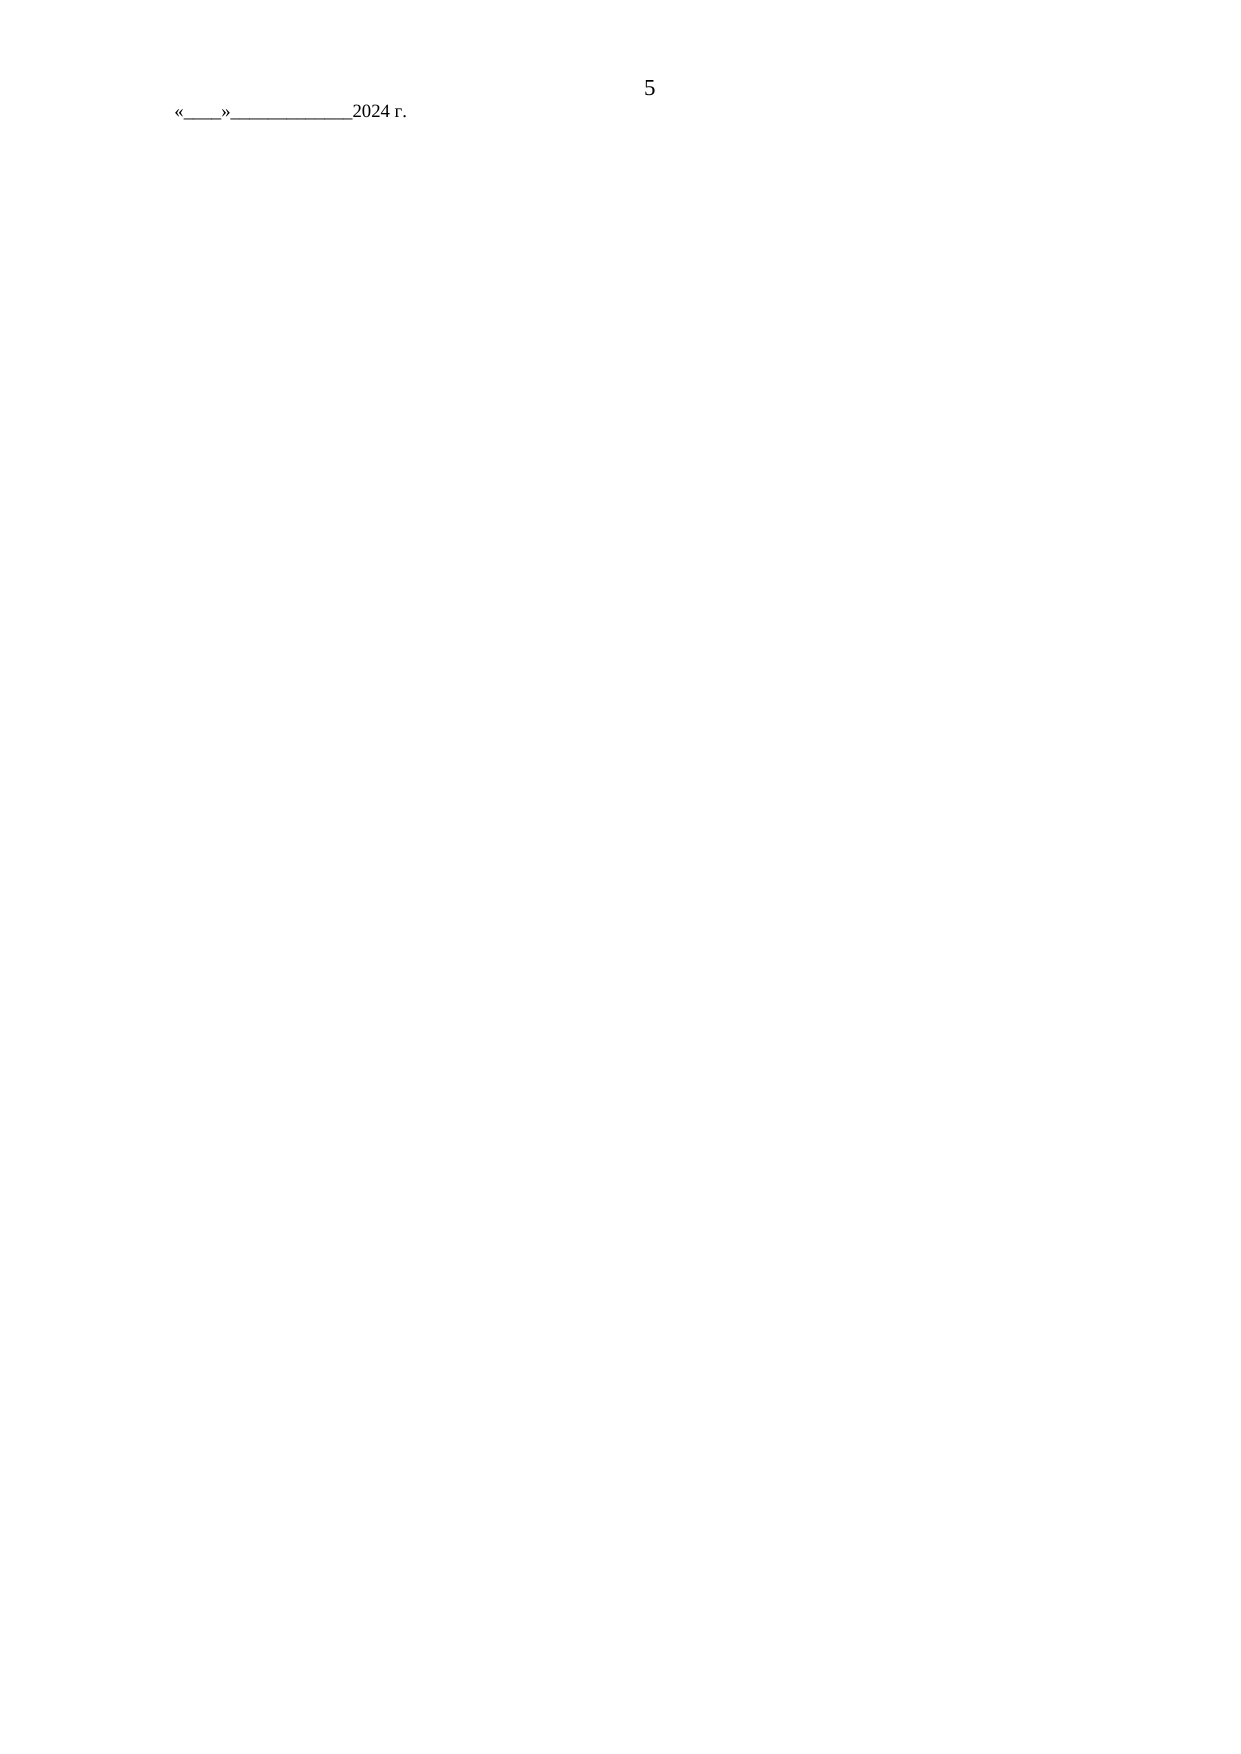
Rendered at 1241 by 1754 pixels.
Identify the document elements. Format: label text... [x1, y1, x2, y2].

text «____»_____________2024 г. [118, 100, 1181, 122]
